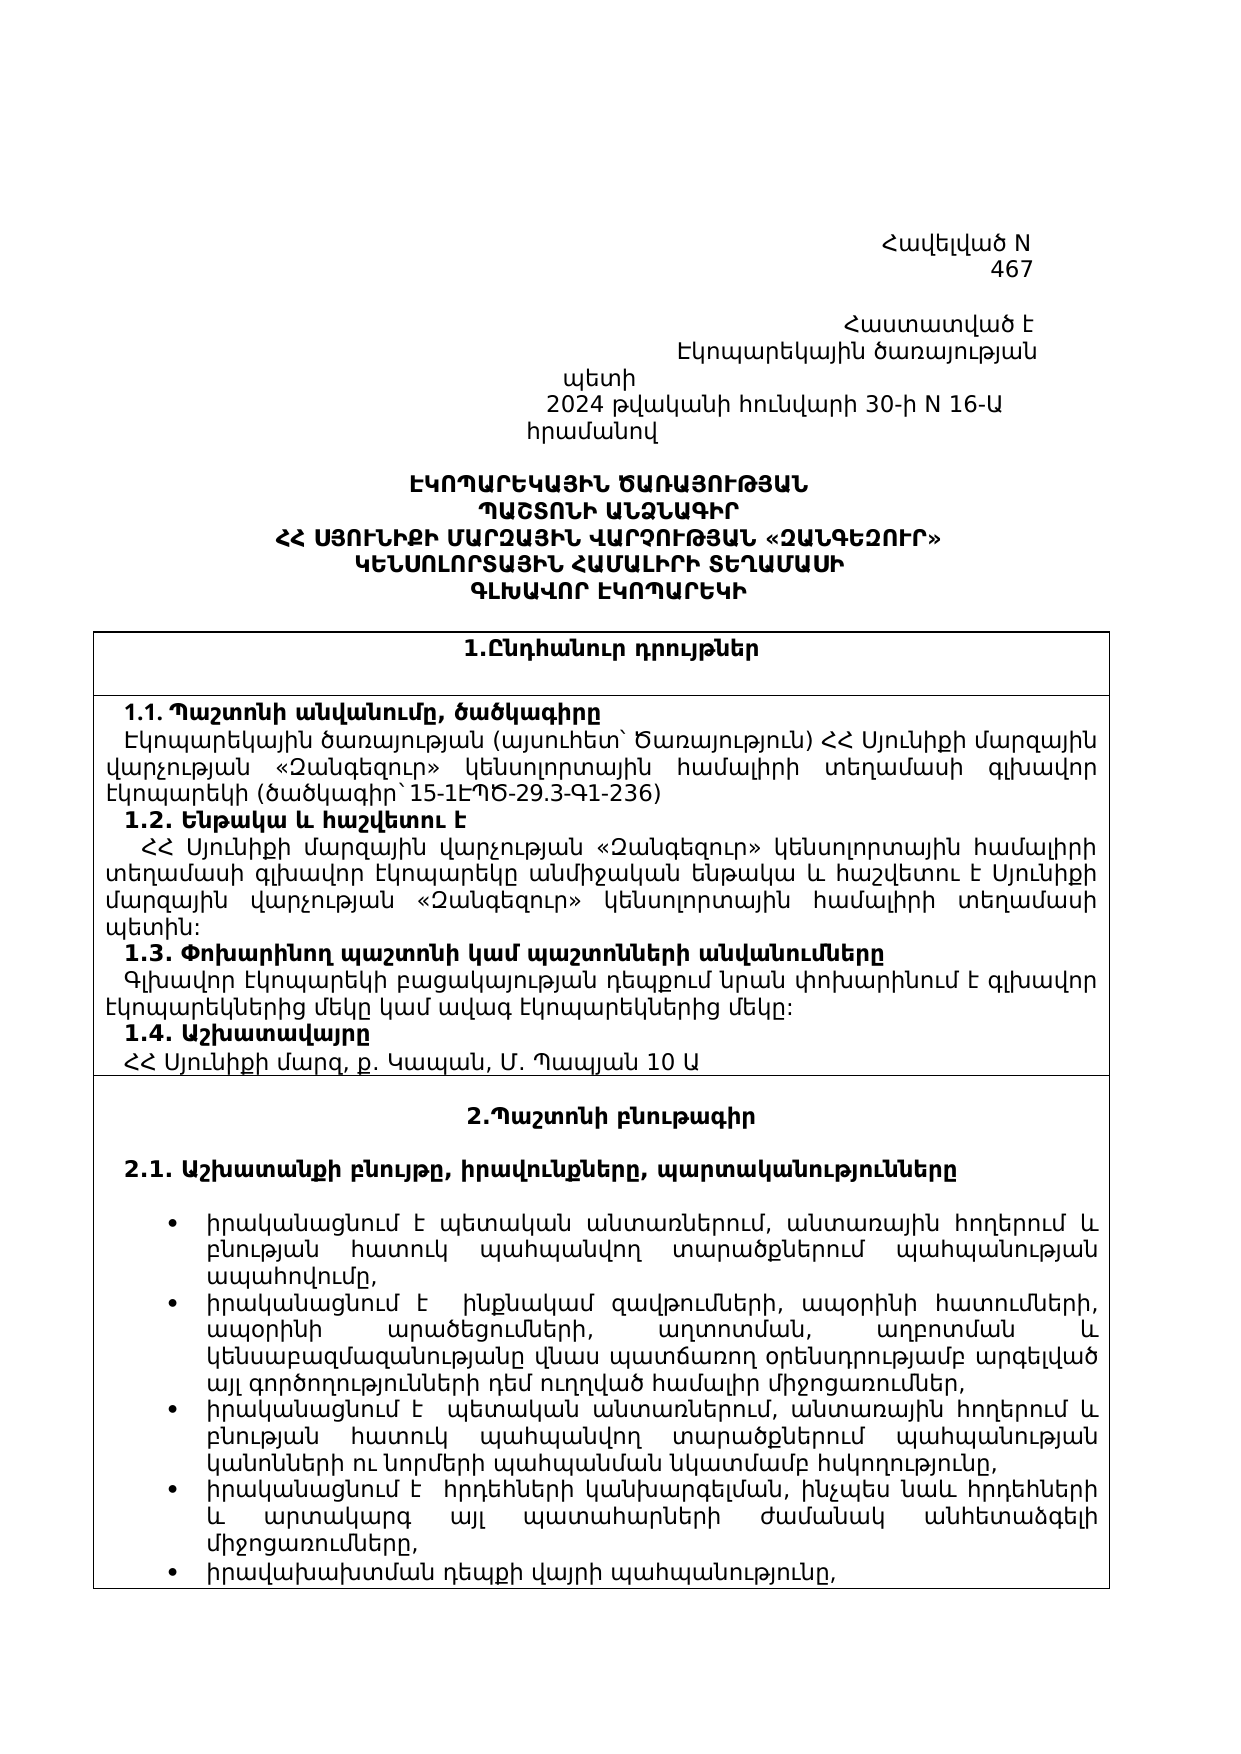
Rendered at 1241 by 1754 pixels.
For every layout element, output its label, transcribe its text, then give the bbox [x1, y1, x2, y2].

text Էկոպարեկային ծառայության պետի [150, 338, 1048, 391]
text Հավելված N 467 [150, 230, 1034, 283]
text ԳԼԽԱՎՈՐ ԷԿՈՊԱՐԵԿԻ [150, 578, 1048, 605]
table_cell 1.1. Պաշտոնի անվանումը, ծածկագիրը Էկոպարեկային ծառայության (այսուհետ՝ Ծառայություն) ՀՀ Սյունիքի մարզային վարչության «Զանգեզուր» կենսոլորտային համալիրի տեղամասի գլխավոր էկոպարեկի (ծածկագիր`15-1ԷՊԾ-29.3-Գ1-236) 1.2. Ենթակա և հաշվետու է ՀՀ Սյունիքի մարզային վարչության «Զանգեզուր» կենսոլորտային համալիրի տեղամասի գլխավոր էկոպարեկը անմիջական ենթակա և հաշվետու է Սյունիքի մարզային վարչության «Զանգեզուր» կենսոլորտային համալիրի տեղամասի պետին: 1.3. Փոխարինող պաշտոնի կամ պաշտոնների անվանումները Գլխավոր էկոպարեկի բացակայության դեպքում նրան փոխարինում է գլխավոր էկոպարեկներից մեկը կամ ավագ էկոպարեկներից մեկը: 1.4. Աշխատավայրը ՀՀ Սյունիքի մարզ, ք․ Կապան, Մ․ Պապյան 10 Ա [94, 696, 1109, 1075]
text 2024 թվականի հունվարի 30-ի N 16-Ա հրամանով [150, 391, 1034, 445]
text ՀՀ ՍՅՈՒՆԻՔԻ մարզԱՅԻՆ ՎԱՐՉՈՒԹՅԱՆ «ԶԱՆԳԵԶՈՒՐ» ԿԵՆՍՈԼՈՐՏԱՅԻՆ ՀԱՄԱԼԻՐԻ ՏԵՂԱՄԱՍԻ [150, 525, 1048, 578]
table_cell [94, 1076, 1109, 1588]
text ԷԿՈՊԱՐԵԿԱՅԻՆ ԾԱՌԱՅՈՒԹՅԱՆ [150, 471, 1048, 498]
text Հաստատված է [150, 283, 1034, 338]
table_header 1.Ընդհանուր դրույթներ [94, 633, 1109, 695]
text պաշտոնի անձնագիր [150, 498, 1048, 525]
